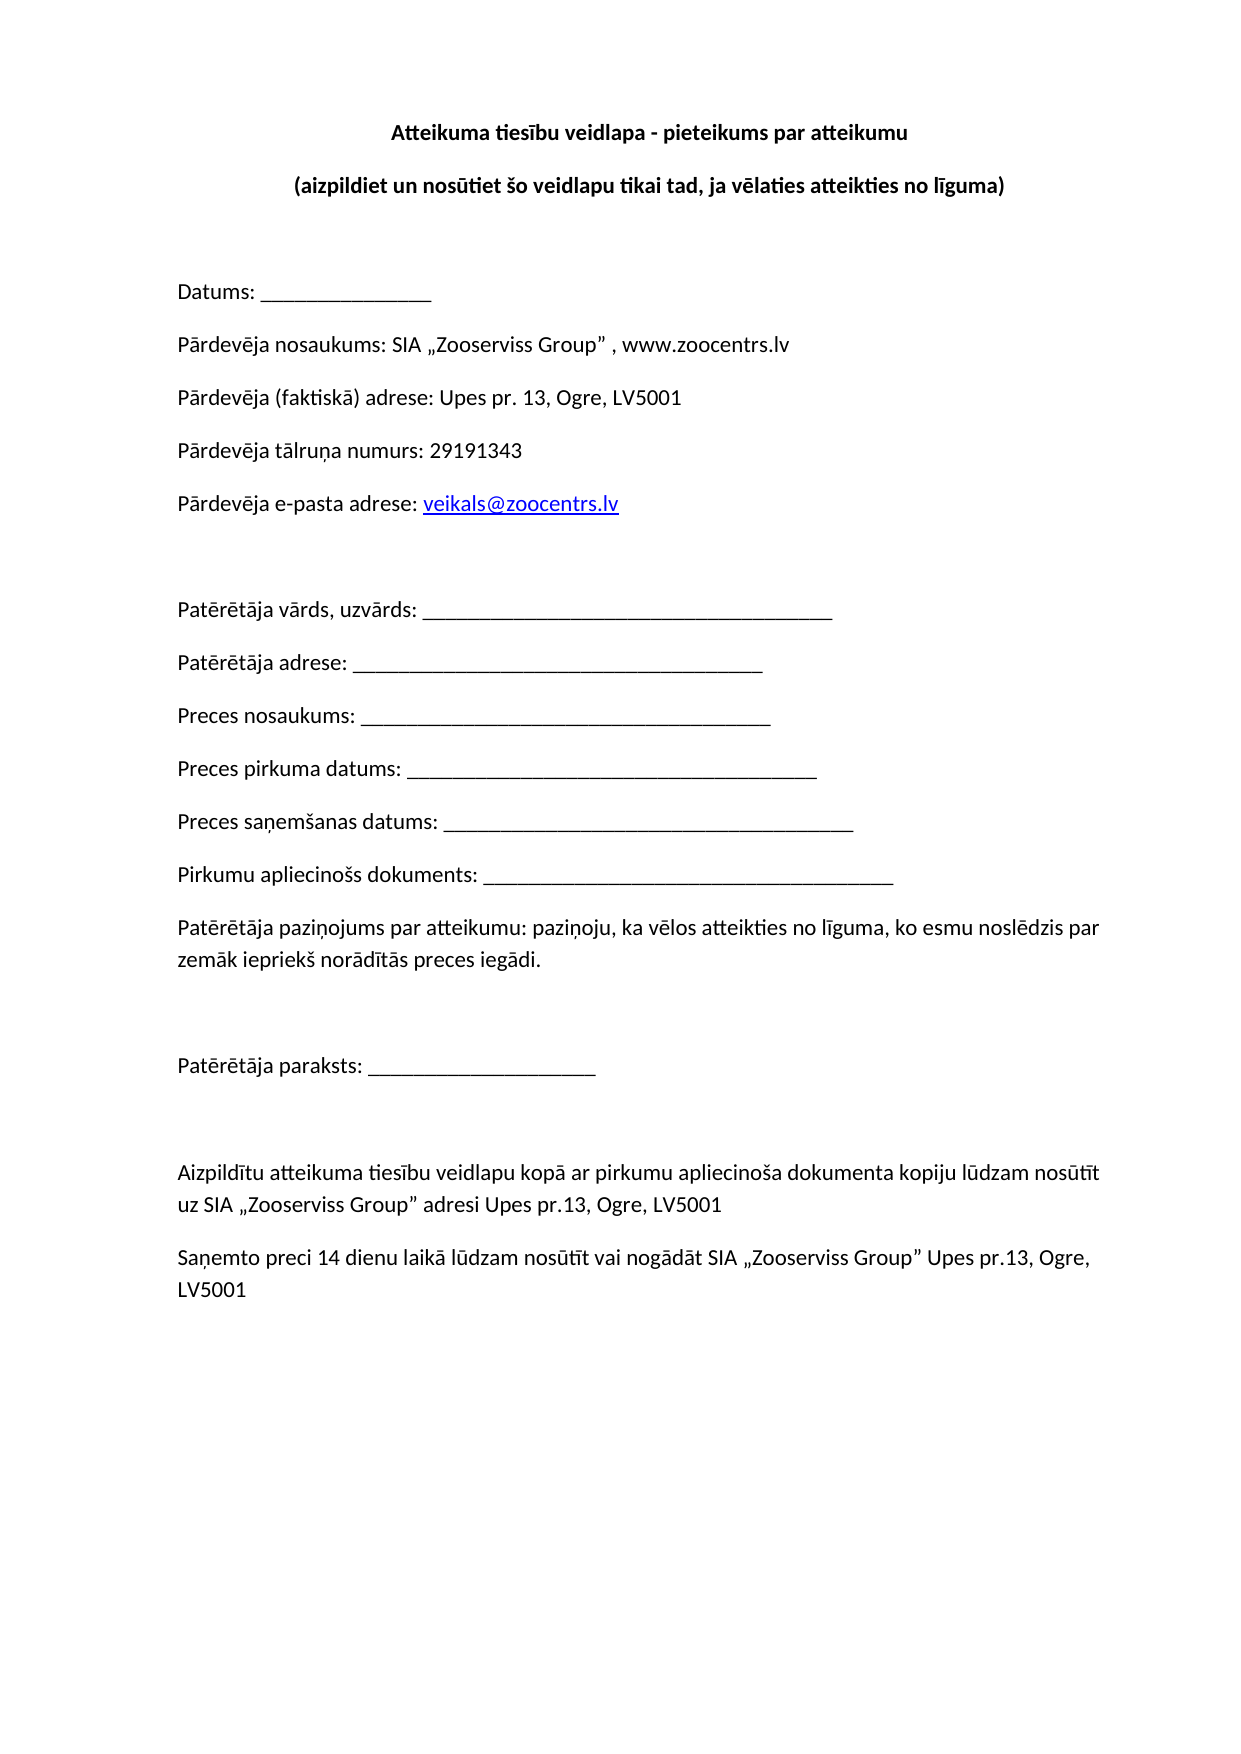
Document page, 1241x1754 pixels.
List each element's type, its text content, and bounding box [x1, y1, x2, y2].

text Pārdevēja e-pasta adrese: veikals@zoocentrs.lv [177, 489, 1122, 517]
text Preces pirkuma datums: ____________________________________ [177, 754, 1122, 782]
text (aizpildiet un nosūtiet šo veidlapu tikai tad, ja vēlaties atteikties no līguma) [177, 171, 1122, 199]
text Aizpildītu atteikuma tiesību veidlapu kopā ar pirkumu apliecinoša dokumenta kopiju lūdzam nosūtīt uz SIA „Zooserviss Group” adresi Upes pr.13, Ogre, LV5001 [177, 1158, 1122, 1218]
text Patērētāja paraksts: ____________________ [177, 1052, 1122, 1080]
text Patērētāja paziņojums par atteikumu: paziņoju, ka vēlos atteikties no līguma, ko esmu noslēdzis par zemāk iepriekš norādītās preces iegādi. [177, 913, 1122, 974]
text Saņemto preci 14 dienu laikā lūdzam nosūtīt vai nogādāt SIA „Zooserviss Group” Upes pr.13, Ogre, LV5001 [177, 1243, 1122, 1303]
text Preces saņemšanas datums: ____________________________________ [177, 807, 1122, 835]
text Pārdevēja (faktiskā) adrese: Upes pr. 13, Ogre, LV5001 [177, 383, 1122, 411]
text Preces nosaukums: ____________________________________ [177, 701, 1122, 729]
text Patērētāja vārds, uzvārds: ____________________________________ [177, 595, 1122, 623]
text Atteikuma tiesību veidlapa - pieteikums par atteikumu [177, 118, 1122, 146]
text Datums: _______________ [177, 277, 1122, 305]
text Pārdevēja nosaukums: SIA „Zooserviss Group” , www.zoocentrs.lv [177, 330, 1122, 358]
text Pirkumu apliecinošs dokuments: ____________________________________ [177, 860, 1122, 888]
text Pārdevēja tālruņa numurs: 29191343 [177, 436, 1122, 464]
text Patērētāja adrese: ____________________________________ [177, 648, 1122, 676]
